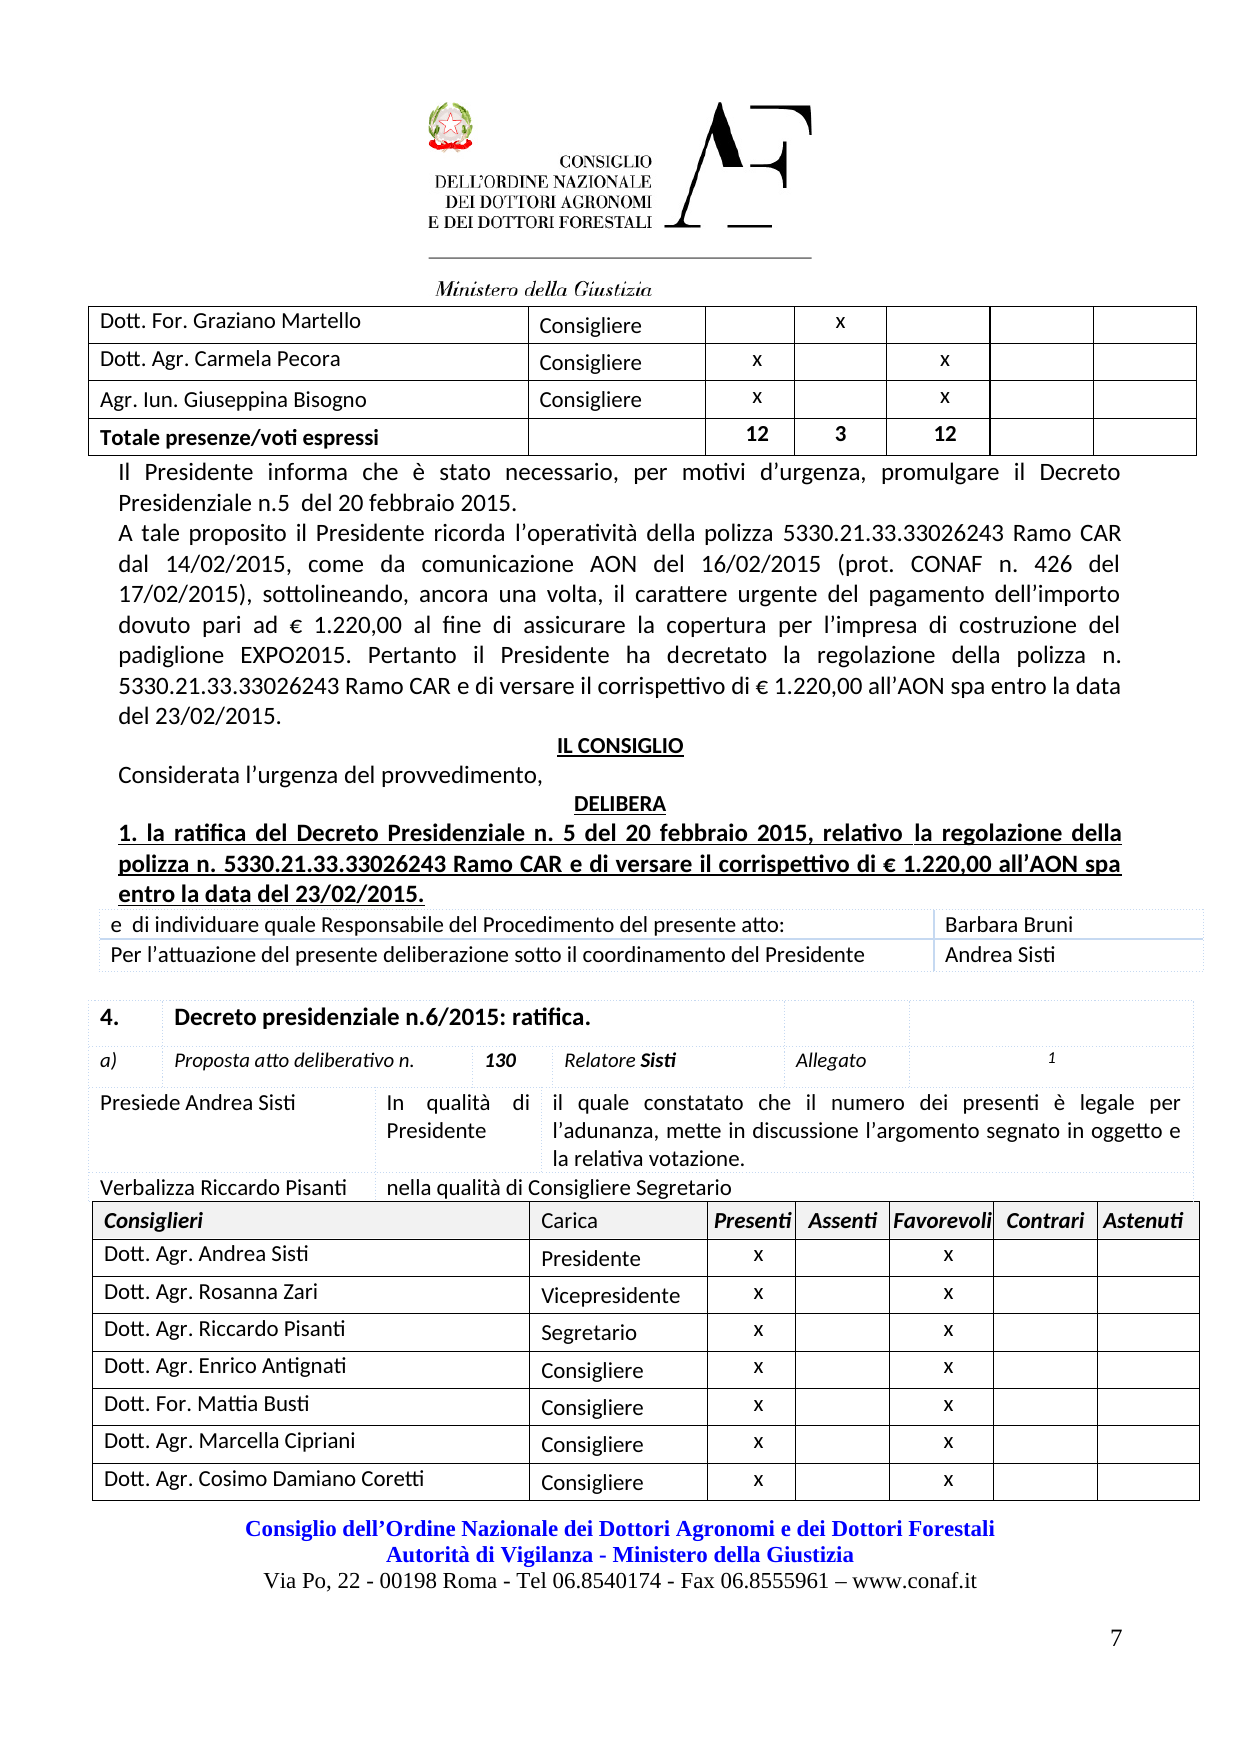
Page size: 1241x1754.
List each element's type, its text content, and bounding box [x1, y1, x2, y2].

table_cell Andrea Sisti [935, 940, 1203, 971]
table_cell [994, 1314, 1097, 1351]
table_cell x [890, 1240, 993, 1276]
table_cell Vicepresidente [530, 1277, 707, 1313]
table_cell Consiglieri [93, 1202, 529, 1238]
table_cell [994, 1352, 1097, 1388]
table_cell Assenti [796, 1202, 889, 1238]
table_cell nella qualità di Consigliere Segretario [375, 1172, 1193, 1201]
table_cell Consigliere [530, 1389, 707, 1425]
table_cell Astenuti [1098, 1202, 1199, 1238]
table_cell [994, 1464, 1097, 1500]
table_cell a) [89, 1046, 163, 1087]
table_cell [1098, 1389, 1199, 1425]
table_cell x [706, 381, 794, 418]
table_cell [796, 1240, 889, 1276]
table_cell x [795, 307, 886, 343]
text IL CONSIGLIO [118, 731, 1122, 759]
table_cell Dott. For. Graziano Martello [89, 307, 528, 343]
table_cell [887, 307, 989, 343]
table_cell [994, 1240, 1097, 1276]
table_cell Allegato [785, 1046, 909, 1087]
table_cell [991, 307, 1093, 343]
table_cell Consigliere [529, 344, 705, 380]
table_cell x [890, 1277, 993, 1313]
table_cell x [708, 1389, 795, 1425]
table_cell x [708, 1352, 795, 1388]
table_cell 1 [909, 1046, 1193, 1087]
table_cell [1094, 307, 1196, 343]
table_cell [1094, 381, 1196, 418]
table_cell 12 [706, 419, 794, 455]
table_cell [994, 1426, 1097, 1463]
table_cell [795, 344, 886, 380]
table_cell Consigliere [530, 1352, 707, 1388]
table_cell In qualità di Presidente [375, 1087, 541, 1172]
table_cell [1098, 1314, 1199, 1351]
table_cell Dott. Agr. Marcella Cipriani [93, 1426, 529, 1463]
table_header e di individuare quale Responsabile del Procedimento del presente atto: [99, 909, 933, 938]
table_cell [796, 1389, 889, 1425]
table_cell Dott. Agr. Riccardo Pisanti [93, 1314, 529, 1351]
table_cell Consigliere [529, 307, 705, 343]
table_cell x [890, 1389, 993, 1425]
table_cell Presiede Andrea Sisti [89, 1087, 375, 1172]
table_cell x [887, 344, 989, 380]
text 1. la ratifica del Decreto Presidenziale n. 5 del 20 febbraio 2015, relativo la regolazione della polizza n. 5330.21.33.33026243 Ramo CAR e di versare il corrispettivo di € 1.220,00 all’AON spa entro la data del 23/02/2015. [118, 817, 1122, 874]
table_cell [1098, 1464, 1199, 1500]
table_cell Segretario [530, 1314, 707, 1351]
table_cell Dott. Agr. Cosimo Damiano Coretti [93, 1464, 529, 1500]
picture [428, 102, 812, 296]
table_cell [991, 419, 1093, 455]
table_cell 12 [887, 419, 989, 455]
table_cell [1098, 1240, 1199, 1276]
table_cell [706, 307, 794, 343]
table_cell [1094, 419, 1196, 455]
table_cell Contrari [994, 1202, 1097, 1238]
table_cell [796, 1277, 889, 1313]
table_cell x [708, 1314, 795, 1351]
table_cell [796, 1352, 889, 1388]
table_cell x [706, 344, 794, 380]
table_cell [991, 344, 1093, 380]
table_cell x [887, 381, 989, 418]
table_header [785, 1000, 909, 1046]
text DELIBERA [118, 789, 1122, 817]
table_cell Agr. Iun. Giuseppina Bisogno [89, 381, 528, 418]
table_cell Presidente [530, 1240, 707, 1276]
table_cell Carica [530, 1202, 707, 1238]
table_cell Dott. Agr. Andrea Sisti [93, 1240, 529, 1276]
table_cell x [708, 1464, 795, 1500]
text A tale proposito il Presidente ricorda l’operatività della polizza 5330.21.33.33026243 Ramo CAR dal 14/02/2015, come da comunicazione AON del 16/02/2015 (prot. CONAF n. 426 del 17/02/2015), sottolineando, ancora una volta, il carattere urgente del pagamento dell’importo dovuto pari ad € 1.220,00 al fine di assicurare la copertura per l’impresa di costruzione del padiglione EXPO2015. Pertanto il Presidente ha decretato la regolazione della polizza n. 5330.21.33.33026243 Ramo CAR e di versare il corrispettivo di € 1.220,00 all’AON spa entro la data del 23/02/2015. [118, 517, 1122, 731]
table_cell [994, 1277, 1097, 1313]
text 1. la ratifica del Decreto Presidenziale n. 5 del 20 febbraio 2015, relativo la regolazione della polizza n. 5330.21.33.33026243 Ramo CAR e di versare il corrispettivo di € 1.220,00 all’AON spa entro la data del 23/02/2015. [118, 876, 1122, 909]
table_cell 3 [795, 419, 886, 455]
table_cell x [708, 1277, 795, 1313]
table_cell Totale presenze/voti espressi [89, 419, 528, 455]
table_cell Presenti [708, 1202, 795, 1238]
table_cell [1094, 344, 1196, 380]
table_cell Consigliere [530, 1464, 707, 1500]
table_cell Consigliere [529, 381, 705, 418]
table_cell Dott. For. Mattia Busti [93, 1389, 529, 1425]
table_cell [795, 381, 886, 418]
table_cell Per l’attuazione del presente deliberazione sotto il coordinamento del Presidente [99, 939, 933, 971]
table_cell Favorevoli [890, 1202, 993, 1238]
table_cell [796, 1464, 889, 1500]
table_cell [991, 381, 1093, 418]
table_cell 130 [473, 1046, 553, 1087]
table_cell Dott. Agr. Enrico Antignati [93, 1352, 529, 1388]
table_cell x [890, 1314, 993, 1351]
table_cell [796, 1426, 889, 1463]
table_cell Dott. Agr. Carmela Pecora [89, 344, 528, 380]
table_cell Consigliere [530, 1426, 707, 1463]
table_cell [1098, 1277, 1199, 1313]
text Il Presidente informa che è stato necessario, per motivi d’urgenza, promulgare il Decreto Presidenziale n.5 del 20 febbraio 2015. [118, 456, 1122, 517]
table_header [909, 1000, 1193, 1046]
table_cell x [890, 1426, 993, 1463]
table_cell [529, 419, 705, 455]
table_cell x [708, 1426, 795, 1463]
table_header 4. [89, 1000, 163, 1046]
table_cell [1098, 1352, 1199, 1388]
table_header Barbara Bruni [934, 909, 1203, 938]
table_cell Dott. Agr. Rosanna Zari [93, 1277, 529, 1313]
table_cell Proposta atto deliberativo n. [163, 1046, 473, 1087]
table_cell x [708, 1240, 795, 1276]
table_cell [1098, 1426, 1199, 1463]
table_cell Verbalizza Riccardo Pisanti [89, 1172, 375, 1201]
table_cell Relatore Sisti [553, 1046, 784, 1087]
text Considerata l’urgenza del provvedimento, [118, 759, 1122, 789]
table_cell [994, 1389, 1097, 1425]
table_cell [796, 1314, 889, 1351]
table_header Decreto presidenziale n.6/2015: ratifica. [163, 1000, 784, 1046]
table_cell il quale constatato che il numero dei presenti è legale per l’adunanza, mette in discussione l’argomento segnato in oggetto e la relativa votazione. [541, 1087, 1193, 1172]
table_cell x [890, 1464, 993, 1500]
table_cell x [890, 1352, 993, 1388]
